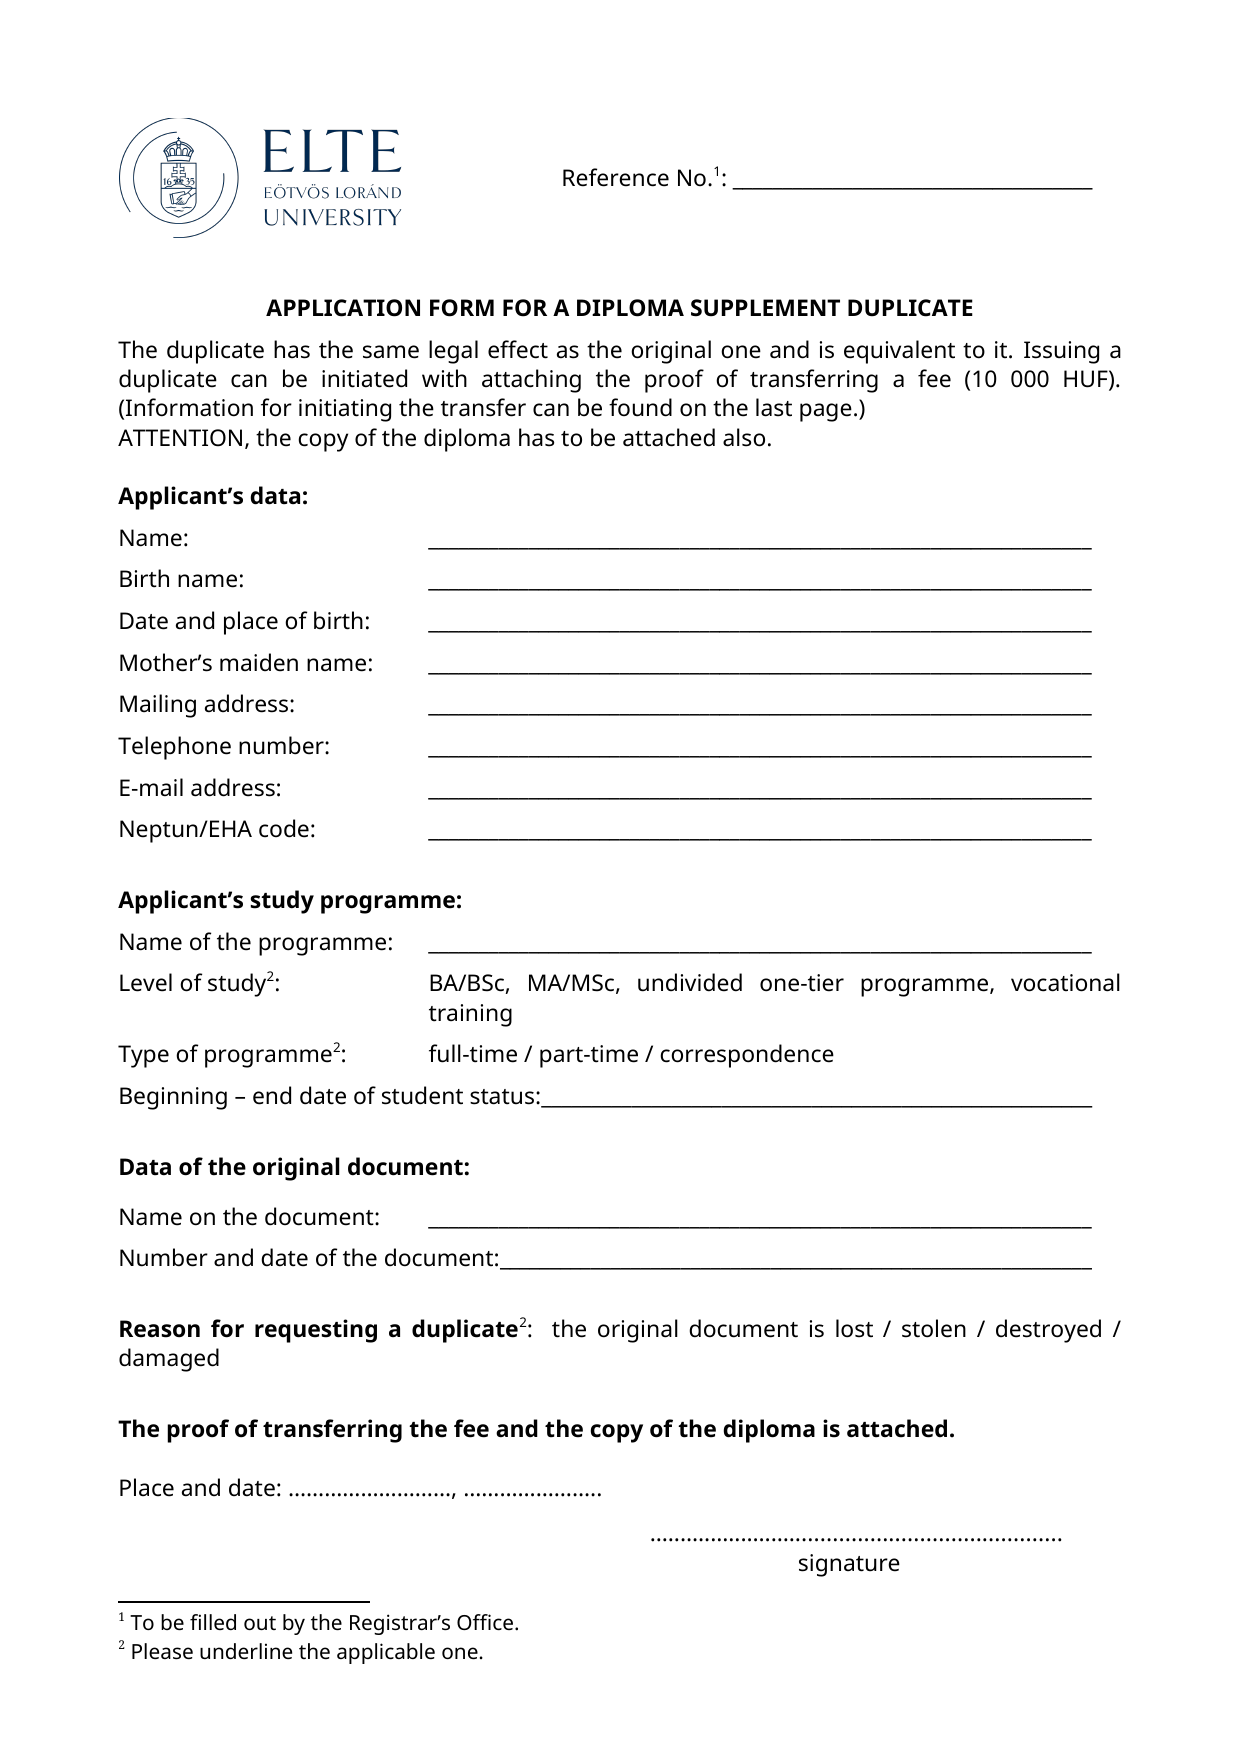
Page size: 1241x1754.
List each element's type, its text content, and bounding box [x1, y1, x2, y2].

text Name of the programme: [118, 927, 1122, 956]
text Applicant’s study programme: [118, 885, 1122, 914]
text Place and date: ………………………, ………………….. [118, 1473, 1122, 1502]
text Reason for requesting a duplicate2: the original document is lost / stolen / destroyed / damaged [118, 1314, 1122, 1373]
text Number and date of the document: [118, 1243, 1122, 1273]
text Level of study: BA/BSc, MA/MSc, undivided one-tier programme, vocational training [118, 968, 1122, 1027]
text Telephone number: [118, 731, 1122, 760]
text Mother’s maiden name: [118, 648, 1122, 677]
text Applicant’s data: [118, 481, 1122, 510]
text ATTENTION, the copy of the diploma has to be attached also. [118, 423, 1122, 452]
text Data of the original document: [118, 1152, 1122, 1181]
text Reference No.: [118, 160, 1093, 193]
text Name on the document: [118, 1202, 1122, 1231]
text signature [576, 1548, 1122, 1578]
text E-mail address: [118, 773, 1122, 802]
text APPLICATION FORM FOR A DIPLOMA SUPPLEMENT DUPLICATE [118, 293, 1122, 323]
text Beginning – end date of student status: [118, 1081, 1122, 1110]
text Mailing address: [118, 689, 1122, 718]
text Name: [118, 523, 1122, 552]
text Date and place of birth: [118, 606, 1122, 635]
text The duplicate has the same legal effect as the original one and is equivalent to it. Issuing a duplicate can be initiated with attaching the proof of transferring a fee (10 000 HUF). (Information for initiating the transfer can be found on the last page.) [118, 335, 1122, 423]
text The proof of transferring the fee and the copy of the diploma is attached. [118, 1414, 1122, 1443]
text Birth name: [118, 564, 1122, 593]
text Neptun/EHA code: [118, 814, 1122, 843]
text Type of programme2: full-time / part-time / correspondence [118, 1039, 1122, 1068]
